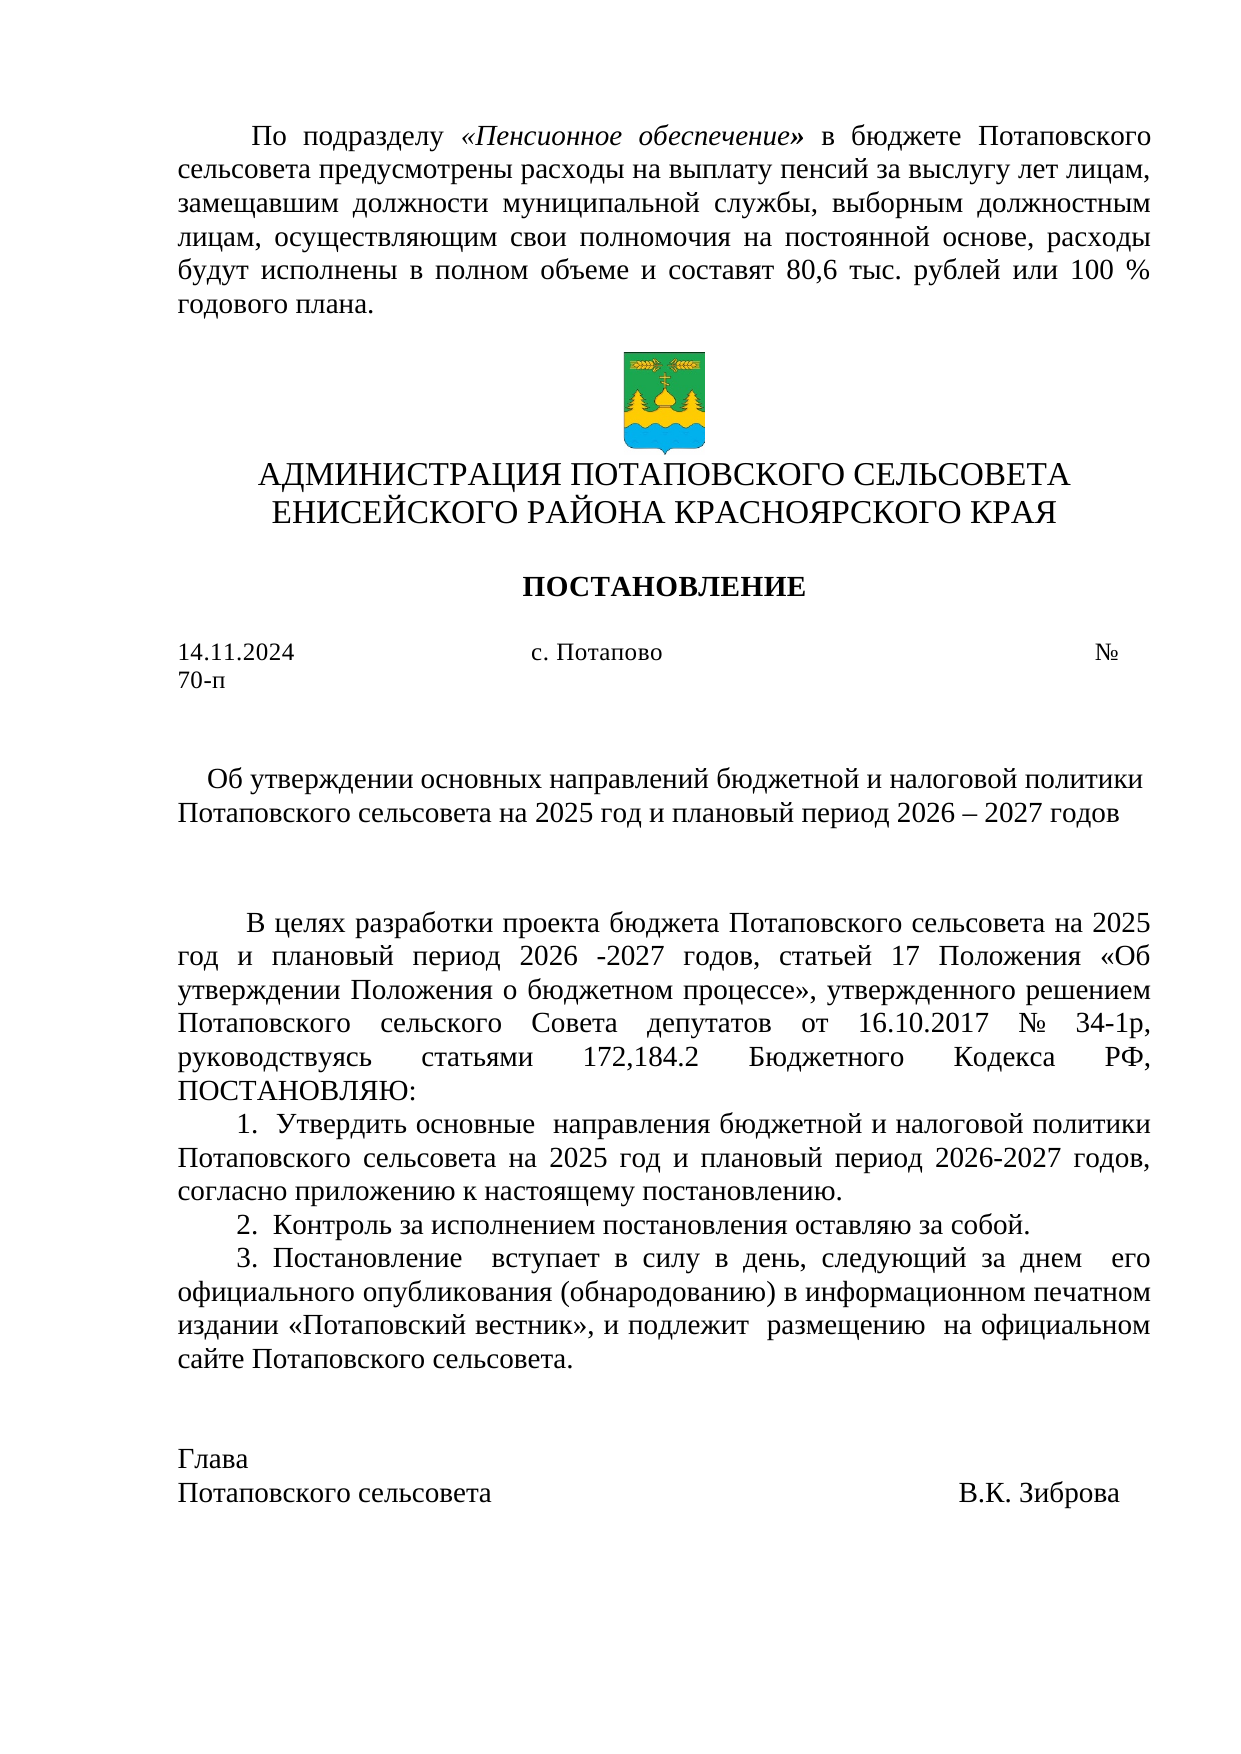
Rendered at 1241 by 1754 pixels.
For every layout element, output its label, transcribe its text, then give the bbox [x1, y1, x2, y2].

text Об утверждении основных направлений бюджетной и налоговой политики Потаповского сельсовета на 2025 год и плановый период 2026 – 2027 годов [177, 761, 1152, 828]
text 1. Утвердить основные направления бюджетной и налоговой политики Потаповского сельсовета на 2025 год и плановый период 2026-2027 годов, согласно приложению к настоящему постановлению. [177, 1106, 1152, 1207]
text ЕНИСЕЙСКОГО РАЙОНА КРАСНОЯРСКОГО КРАЯ [177, 493, 1152, 531]
text Глава [177, 1442, 1152, 1475]
text 2. Контроль за исполнением постановления оставляю за собой. [177, 1207, 1152, 1240]
text В целях разработки проекта бюджета Потаповского сельсовета на 2025 год и плановый период 2026 -2027 годов, статьей 17 Положения «Об утверждении Положения о бюджетном процессе», утвержденного решением Потаповского сельского Совета депутатов от 16.10.2017 № 34-1р, руководствуясь статьями 172,184.2 Бюджетного Кодекса РФ, ПОСТАНОВЛЯЮ: [177, 905, 1152, 1106]
text 14.11.2024 с. Потапово № 70-п [226, 637, 1152, 694]
text АДМИНИСТРАЦИЯ ПОТАПОВСКОГО СЕЛЬСОВЕТА [177, 454, 1152, 493]
text Потаповского сельсовета В.К. Зиброва [177, 1475, 1152, 1509]
text ПОСТАНОВЛЕНИЕ [177, 569, 1152, 603]
text 3. Постановление вступает в силу в день, следующий за днем его официального опубликования (обнародованию) в информационном печатном издании «Потаповский вестник», и подлежит размещению на официальном сайте Потаповского сельсовета. [177, 1240, 1152, 1374]
text По подразделу «Пенсионное обеспечение» в бюджете Потаповского сельсовета предусмотрены расходы на выплату пенсий за выслугу лет лицам, замещавшим должности муниципальной службы, выборным должностным лицам, осуществляющим свои полномочия на постоянной основе, расходы будут исполнены в полном объеме и составят 80,6 тыс. рублей или 100 % годового плана. [177, 118, 1152, 319]
picture [623, 352, 705, 455]
